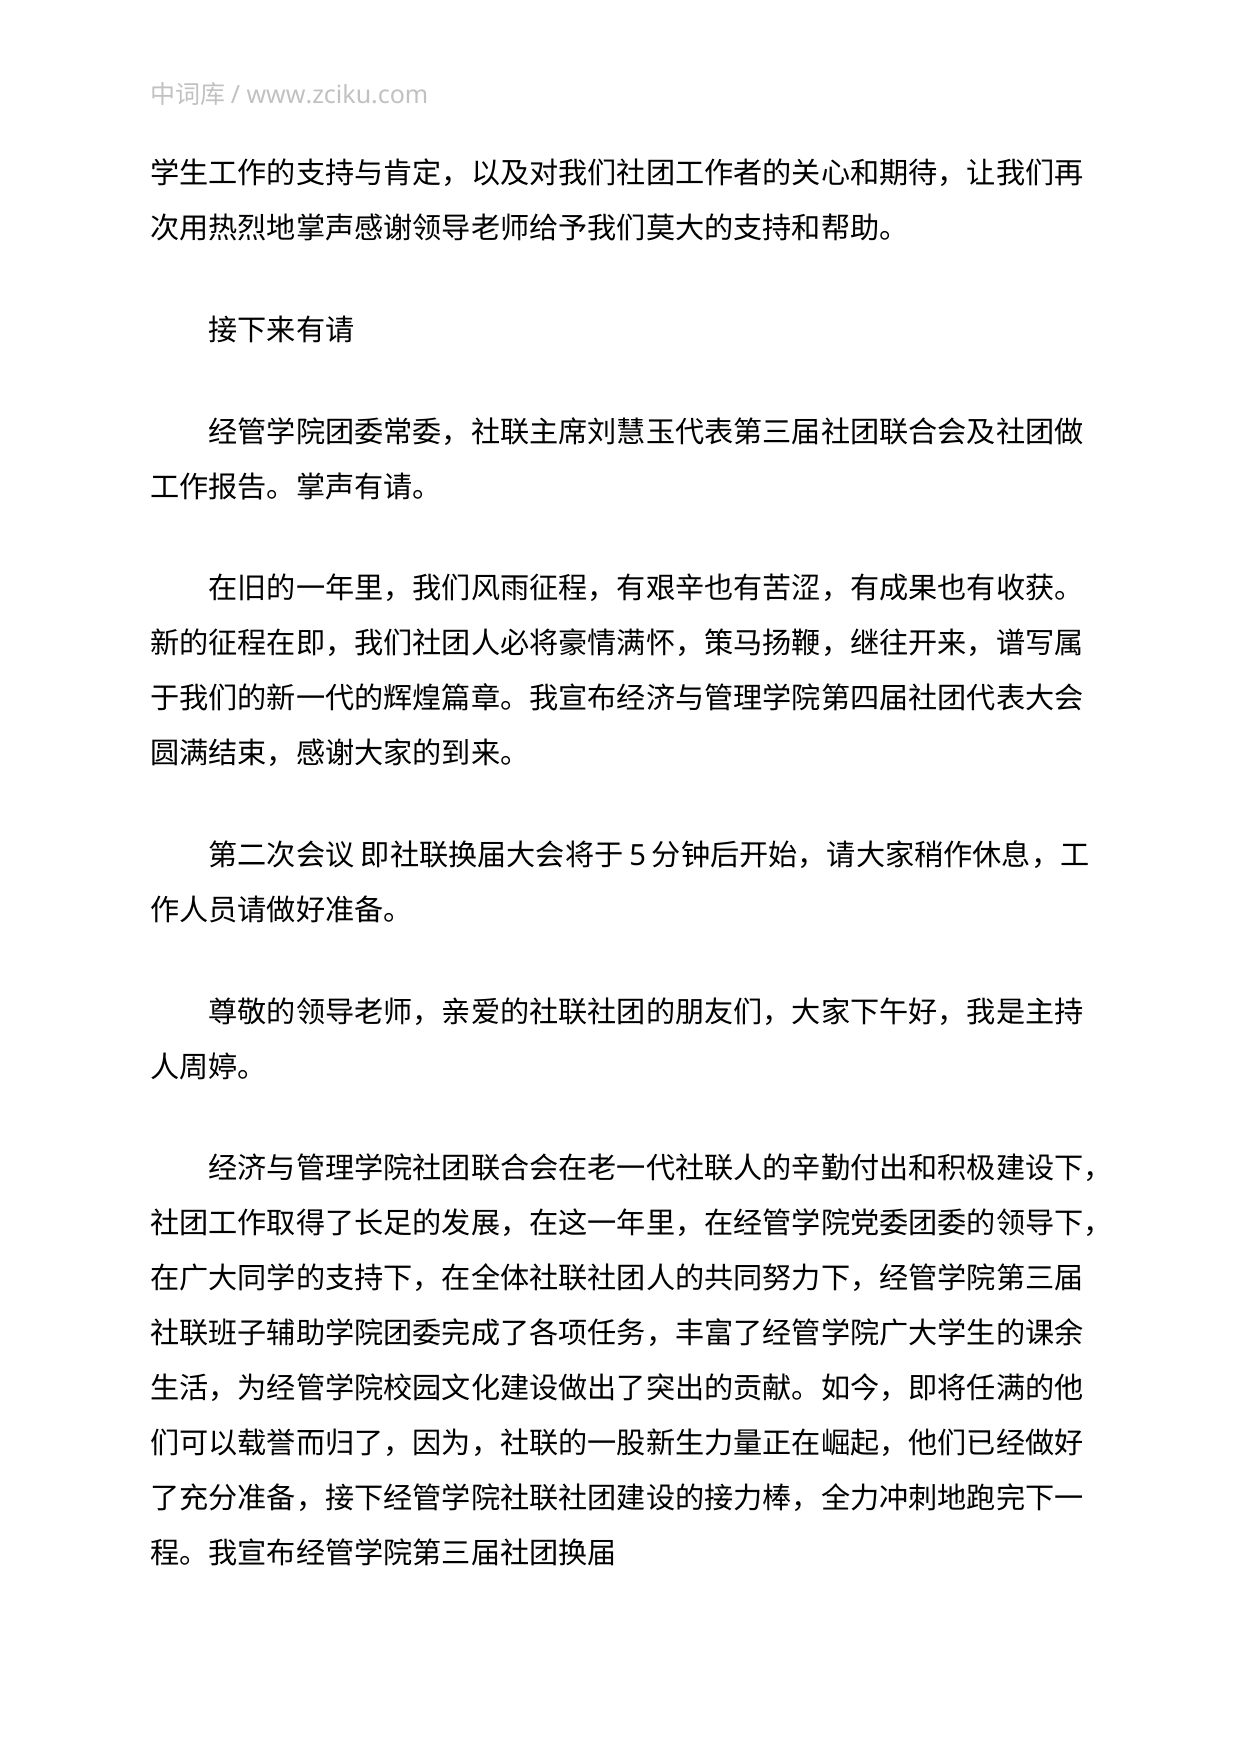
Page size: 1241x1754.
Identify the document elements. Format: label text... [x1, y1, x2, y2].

text 经管学院团委常委，社联主席刘慧玉代表第三届社团联合会及社团做工作报告。掌声有请。 [150, 408, 1090, 506]
text 经济与管理学院社团联合会在老一代社联人的辛勤付出和积极建设下，社团工作取得了长足的发展，在这一年里，在经管学院党委团委的领导下，在广大同学的支持下，在全体社联社团人的共同努力下，经管学院第三届社联班子辅助学院团委完成了各项任务，丰富了经管学院广大学生的课余生活，为经管学院校园文化建设做出了突出的贡献。如今，即将任满的他们可以载誉而归了，因为，社联的一股新生力量正在崛起，他们已经做好了充分准备，接下经管学院社联社团建设的接力棒，全力冲刺地跑完下一程。我宣布经管学院第三届社团换届 [150, 1145, 1090, 1572]
text 尊敬的领导老师，亲爱的社联社团的朋友们，大家下午好，我是主持人周婷。 [150, 988, 1090, 1086]
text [150, 150, 1090, 247]
text 在旧的一年里，我们风雨征程，有艰辛也有苦涩，有成果也有收获。新的征程在即，我们社团人必将豪情满怀，策马扬鞭，继往开来，谱写属于我们的新一代的辉煌篇章。我宣布经济与管理学院第四届社团代表大会圆满结束，感谢大家的到来。 [150, 565, 1090, 772]
text 第二次会议 即社联换届大会将于5分钟后开始，请大家稍作休息，工作人员请做好准备。 [150, 832, 1090, 929]
text 接下来有请 [150, 307, 1090, 349]
